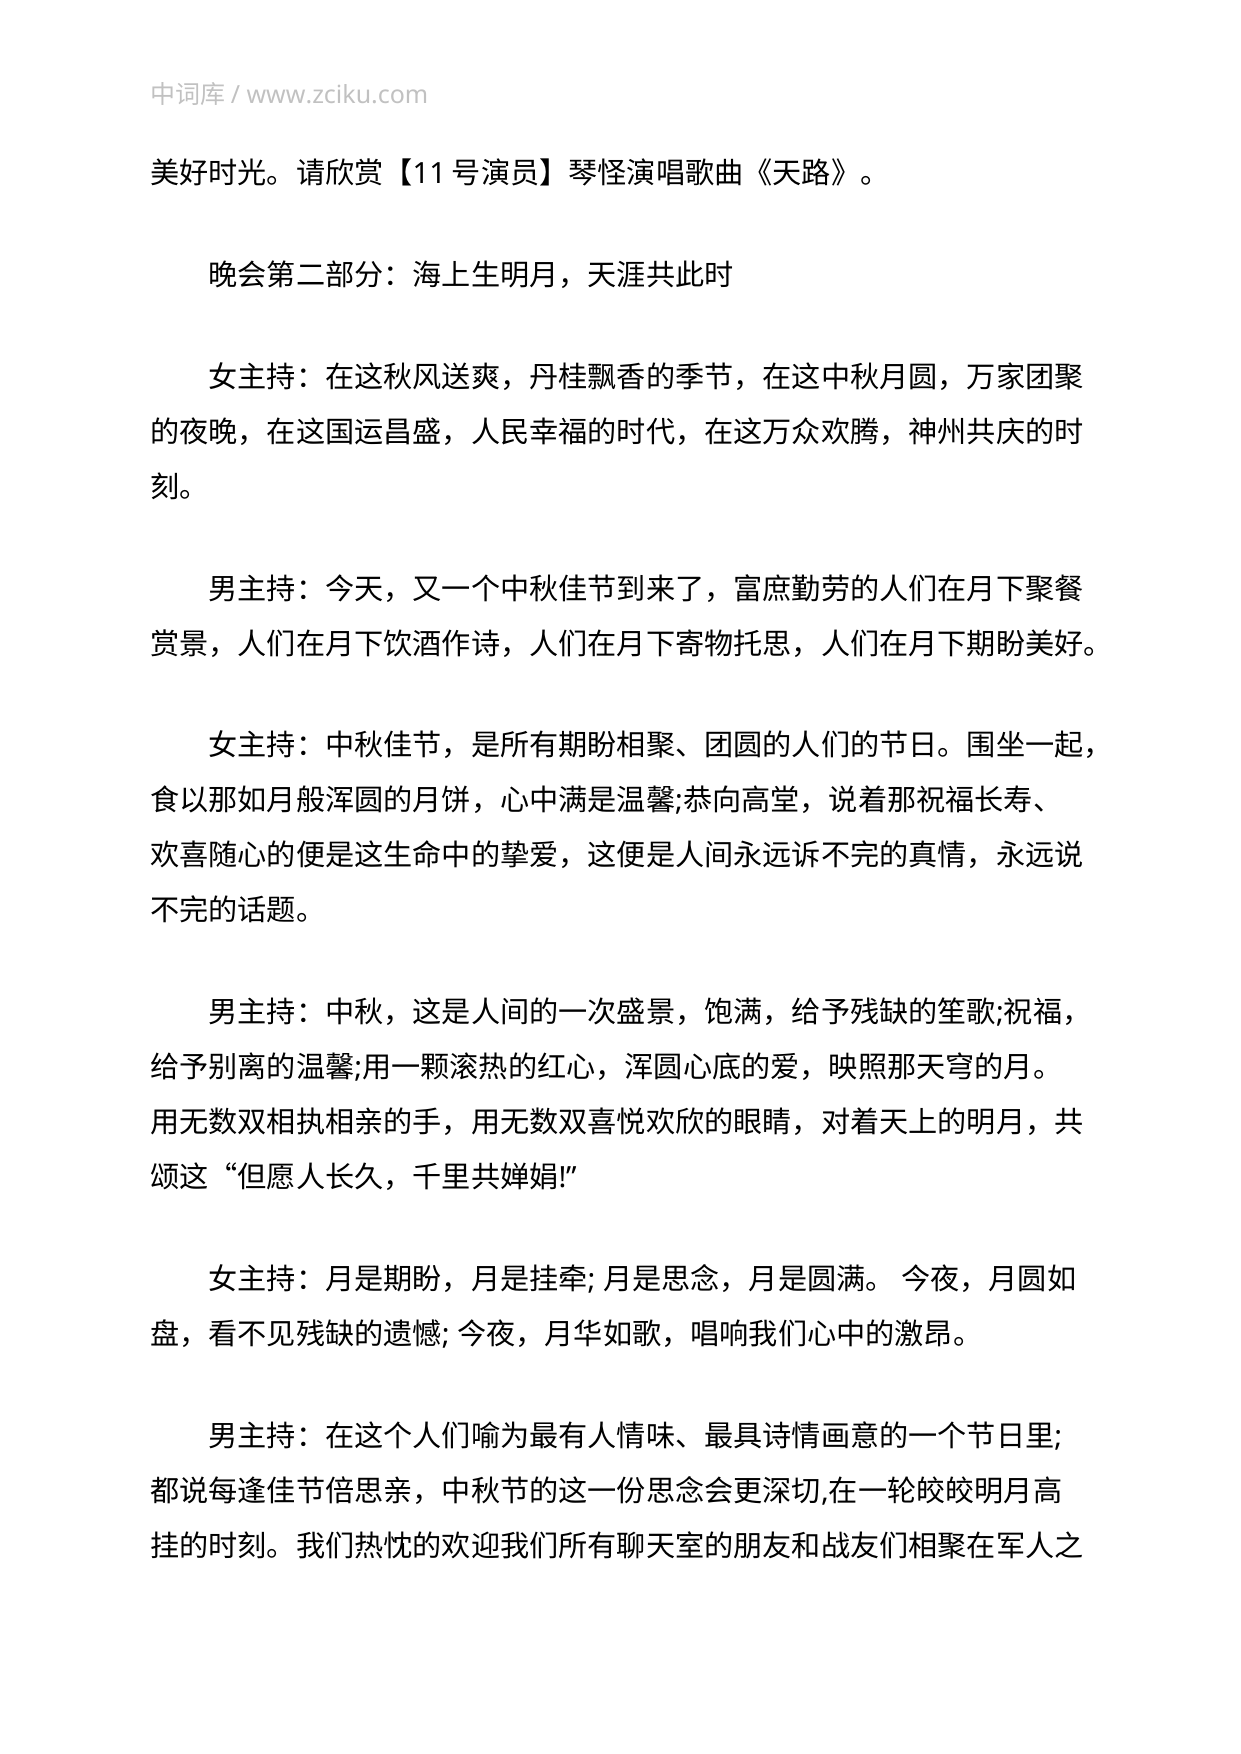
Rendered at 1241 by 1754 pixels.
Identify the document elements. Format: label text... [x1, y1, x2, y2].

text 男主持：今天，又一个中秋佳节到来了，富庶勤劳的人们在月下聚餐赏景，人们在月下饮酒作诗，人们在月下寄物托思，人们在月下期盼美好。 [150, 565, 1090, 662]
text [150, 150, 1090, 192]
text 男主持：中秋，这是人间的一次盛景，饱满，给予残缺的笙歌;祝福，给予别离的温馨;用一颗滚热的红心，浑圆心底的爱，映照那天穹的月。用无数双相执相亲的手，用无数双喜悦欢欣的眼睛，对着天上的明月，共颂这“但愿人长久，千里共婵娟!” [150, 988, 1090, 1196]
text 晚会第二部分：海上生明月，天涯共此时 [150, 252, 1090, 294]
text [150, 1412, 1090, 1565]
text 女主持：中秋佳节，是所有期盼相聚、团圆的人们的节日。围坐一起，食以那如月般浑圆的月饼，心中满是温馨;恭向高堂，说着那祝福长寿、欢喜随心的便是这生命中的挚爱，这便是人间永远诉不完的真情，永远说不完的话题。 [150, 722, 1090, 929]
text 女主持：月是期盼，月是挂牵; 月是思念，月是圆满。 今夜，月圆如盘，看不见残缺的遗憾; 今夜，月华如歌，唱响我们心中的激昂。 [150, 1255, 1090, 1353]
text 女主持：在这秋风送爽，丹桂飘香的季节，在这中秋月圆，万家团聚的夜晚，在这国运昌盛，人民幸福的时代，在这万众欢腾，神州共庆的时刻。 [150, 354, 1090, 506]
